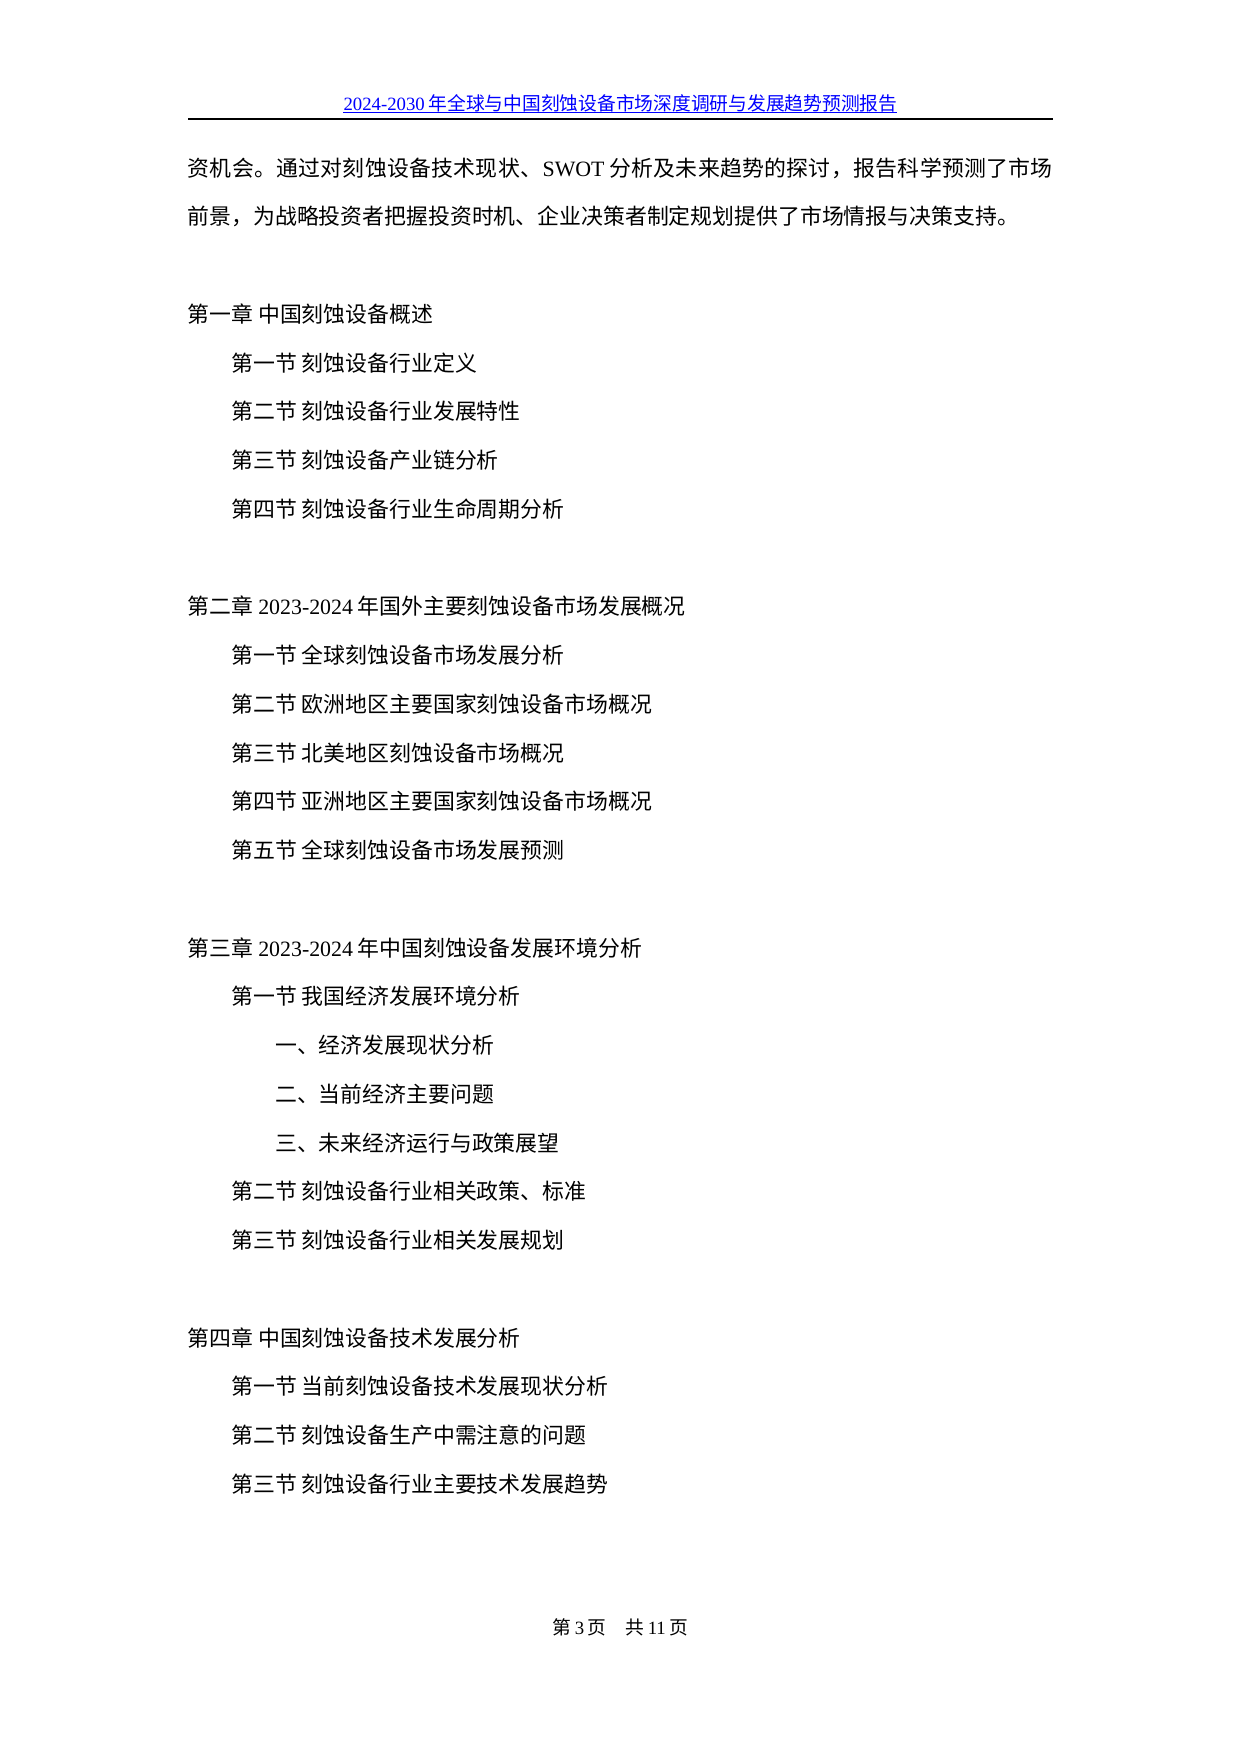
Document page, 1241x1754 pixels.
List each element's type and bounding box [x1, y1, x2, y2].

text [187, 150, 1053, 1499]
